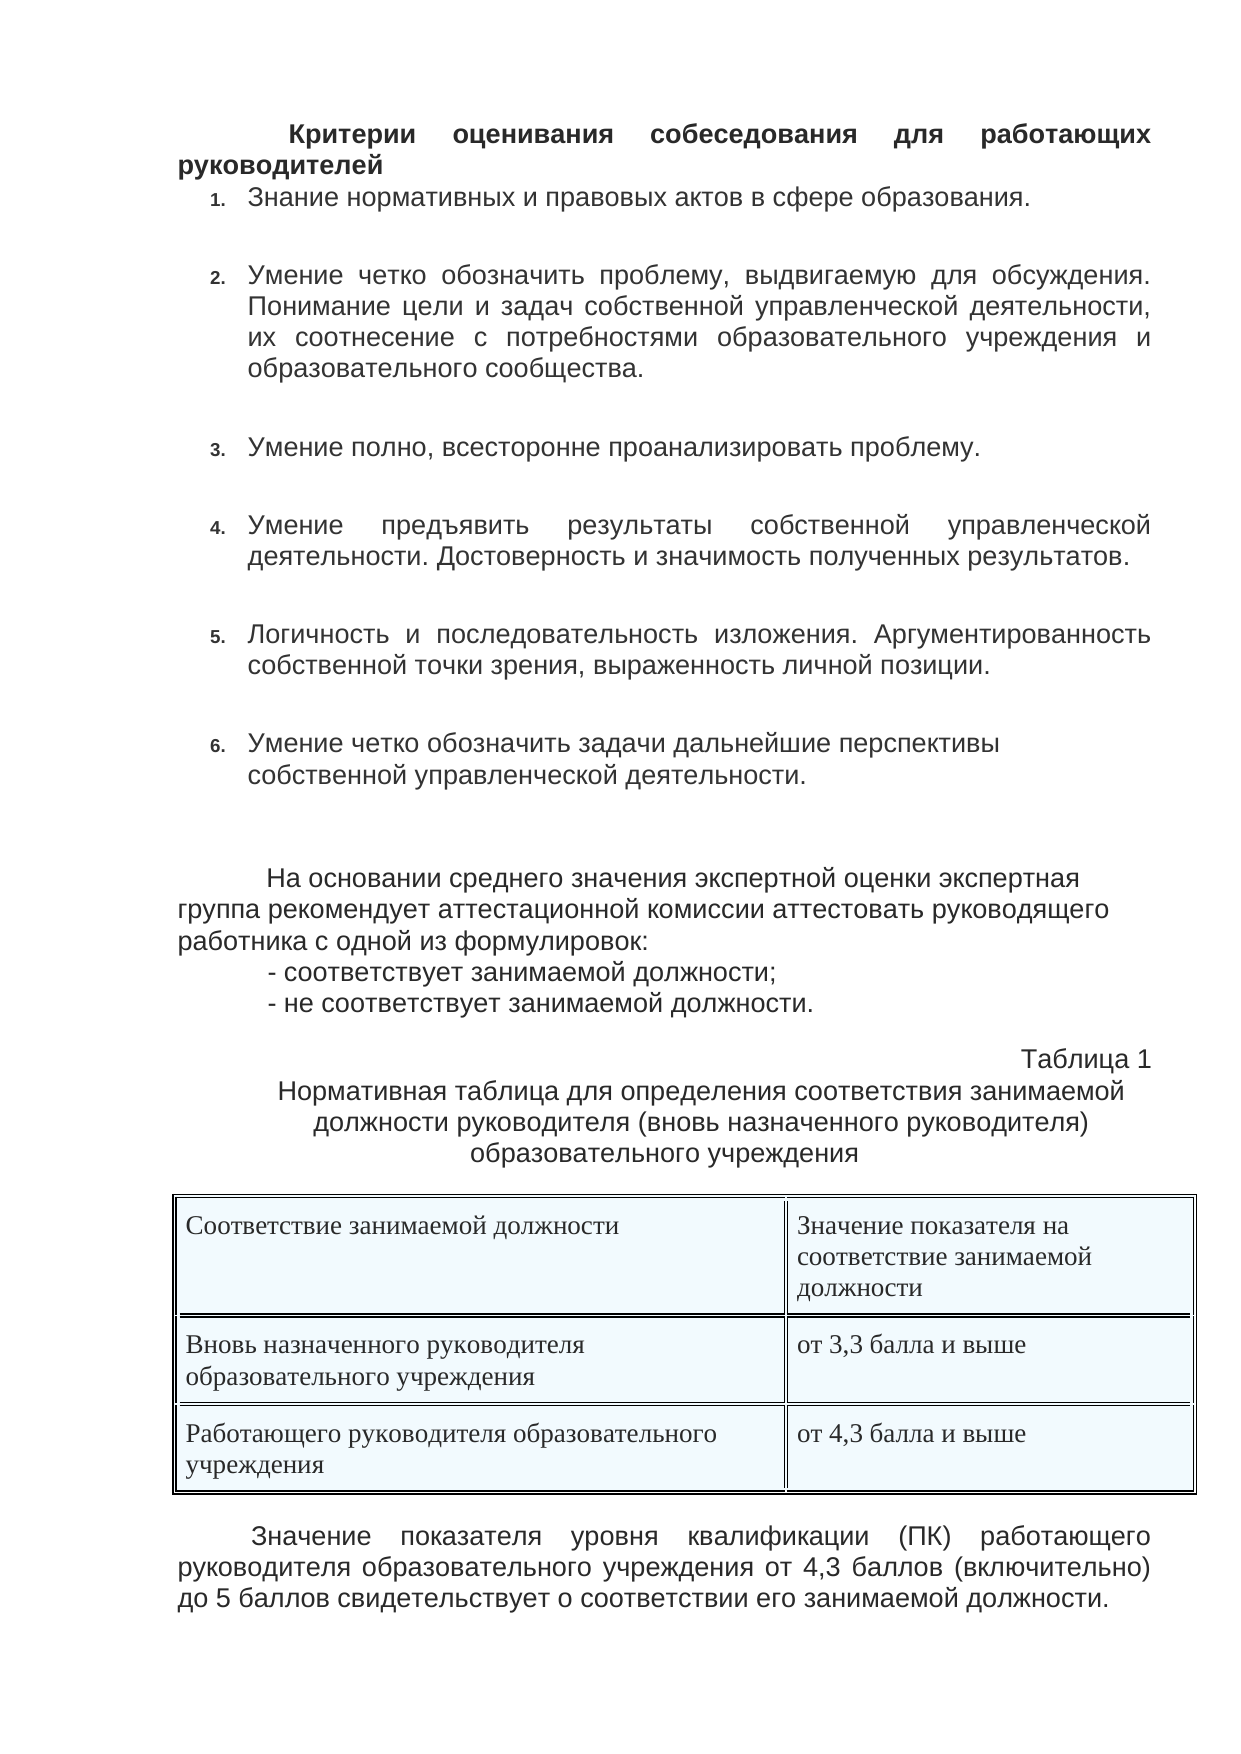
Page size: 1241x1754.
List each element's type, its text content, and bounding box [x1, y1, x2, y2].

list Знание нормативных и правовых актов в сфере образования. [210, 181, 1152, 212]
list Умение четко обозначить задачи дальнейшие перспективы собственной управленческой деятельности. [210, 727, 1152, 790]
list Умение предъявить результаты собственной управленческой деятельности. Достоверность и значимость полученных результатов. [210, 509, 1152, 571]
table_header Значение показателя на соответствие занимаемой должности [786, 1198, 1193, 1313]
table_cell от 4,3 балла и выше [786, 1402, 1195, 1490]
text Критерии оценивания собеседования для работающих руководителей [177, 118, 1152, 181]
text Таблица 1 [177, 1043, 1152, 1075]
text - не соответствует занимаемой должности. [177, 987, 1152, 1018]
table_cell от 3,3 балла и выше [786, 1313, 1195, 1402]
table_header Соответствие занимаемой должности [174, 1195, 786, 1313]
text Нормативная таблица для определения соответствия занимаемой [177, 1075, 1152, 1106]
text На основании среднего значения экспертной оценки экспертная группа рекомендует аттестационной комиссии аттестовать руководящего работника с одной из формулировок: [177, 862, 1152, 956]
text - соответствует занимаемой должности; [177, 956, 1152, 987]
table_cell Вновь назначенного руководителя образовательного учреждения [174, 1313, 786, 1402]
table_cell Работающего руководителя образовательного учреждения [174, 1402, 786, 1490]
list Логичность и последовательность изложения. Аргументированность собственной точки зрения, выраженность личной позиции. [210, 618, 1152, 681]
list Умение четко обозначить проблему, выдвигаемую для обсуждения. Понимание цели и задач собственной управленческой деятельности, их соотнесение с потребностями образовательного учреждения и образовательного сообщества. [210, 259, 1152, 384]
text должности руководителя (вновь назначенного руководителя) образовательного учреждения [177, 1106, 1152, 1168]
text Значение показателя уровня квалификации (ПК) работающего руководителя образовательного учреждения от 4,3 баллов (включительно) до 5 баллов свидетельствует о соответствии его занимаемой должности. [177, 1520, 1152, 1613]
list Умение полно, всесторонне проанализировать проблему. [210, 431, 1152, 462]
